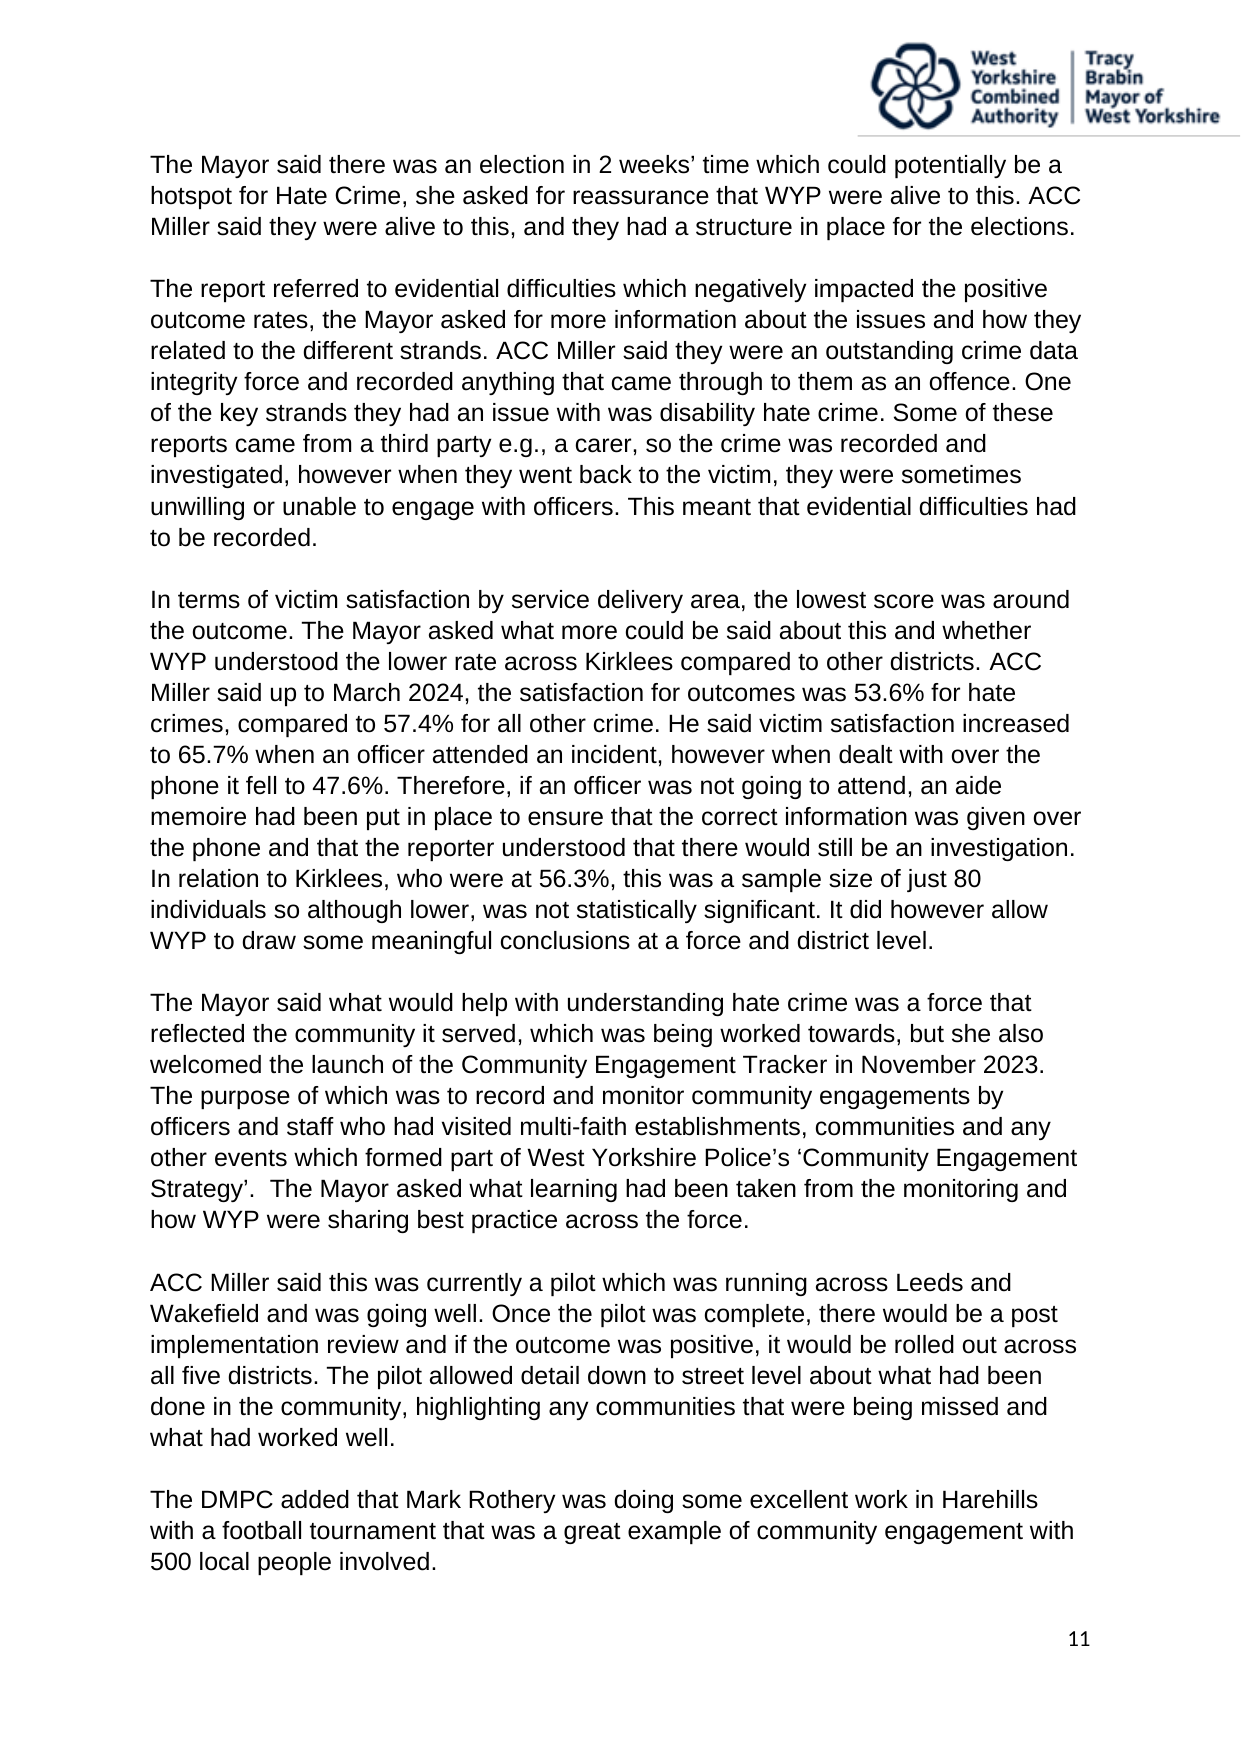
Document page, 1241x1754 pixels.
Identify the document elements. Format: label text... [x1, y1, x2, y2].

list ACC Miller said this was currently a pilot which was running across Leeds and Wakefield and was going well. Once the pilot was complete, there would be a post implementation review and if the outcome was positive, it would be rolled out across all five districts. The pilot allowed detail down to street level about what had been done in the community, highlighting any communities that were being missed and what had worked well. [150, 1267, 1090, 1451]
picture [857, 29, 1241, 138]
list The report referred to evidential difficulties which negatively impacted the positive outcome rates, the Mayor asked for more information about the issues and how they related to the different strands. ACC Miller said they were an outstanding crime data integrity force and recorded anything that came through to them as an offence. One of the key strands they had an issue with was disability hate crime. Some of these reports came from a third party e.g., a carer, so the crime was recorded and investigated, however when they went back to the victim, they were sometimes unwilling or unable to engage with officers. This meant that evidential difficulties had to be recorded. [150, 274, 1090, 551]
list In terms of victim satisfaction by service delivery area, the lowest score was around the outcome. The Mayor asked what more could be said about this and whether WYP understood the lower rate across Kirklees compared to other districts. ACC Miller said up to March 2024, the satisfaction for outcomes was 53.6% for hate crimes, compared to 57.4% for all other crime. He said victim satisfaction increased to 65.7% when an officer attended an incident, however when dealt with over the phone it fell to 47.6%. Therefore, if an officer was not going to attend, an aide memoire had been put in place to ensure that the correct information was given over the phone and that the reporter understood that there would still be an investigation. In relation to Kirklees, who were at 56.3%, this was a sample size of just 80 individuals so although lower, was not statistically significant. It did however allow WYP to draw some meaningful conclusions at a force and district level. [150, 584, 1090, 955]
list The DMPC added that Mark Rothery was doing some excellent work in Harehills with a football tournament that was a great example of community engagement with 500 local people involved. [150, 1485, 1090, 1576]
list The Mayor said what would help with understanding hate crime was a force that reflected the community it served, which was being worked towards, but she also welcomed the launch of the Community Engagement Tracker in November 2023. The purpose of which was to record and monitor community engagements by officers and staff who had visited multi-faith establishments, communities and any other events which formed part of West Yorkshire Police’s ‘Community Engagement Strategy’. The Mayor asked what learning had been taken from the monitoring and how WYP were sharing best practice across the force. [150, 988, 1090, 1234]
list The Mayor said there was an election in 2 weeks’ time which could potentially be a hotspot for Hate Crime, she asked for reassurance that WYP were alive to this. ACC Miller said they were alive to this, and they had a structure in place for the elections. [150, 150, 1090, 241]
